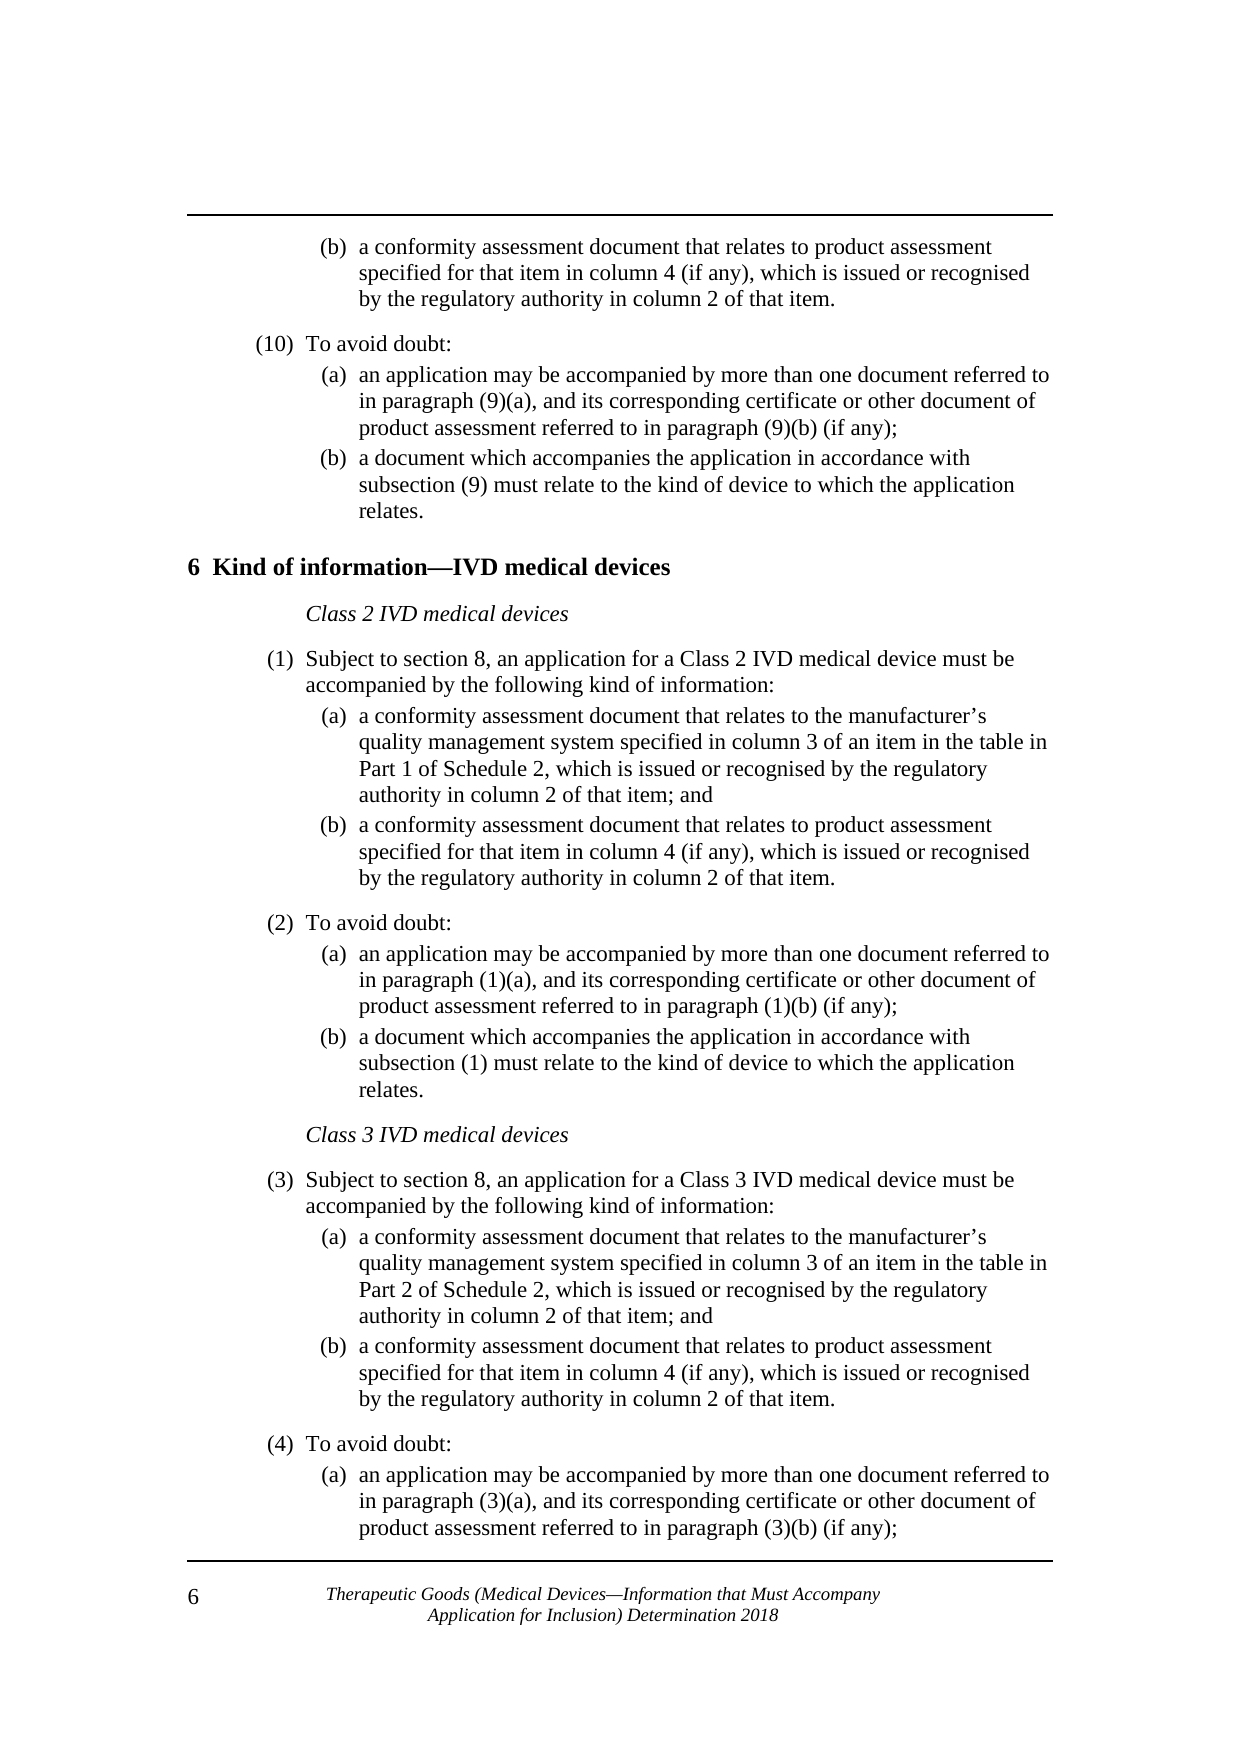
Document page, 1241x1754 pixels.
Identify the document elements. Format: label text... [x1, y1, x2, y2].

text 6 Kind of information—IVD medical devices [187, 552, 1053, 581]
text (a) a conformity assessment document that relates to the manufacturer’s quality management system specified in column 3 of an item in the table in Part 1 of Schedule 2, which is issued or recognised by the regulatory authority in column 2 of that item; and [187, 702, 1053, 807]
text (a) an application may be accompanied by more than one document referred to in paragraph (9)(a), and its corresponding certificate or other document of product assessment referred to in paragraph (9)(b) (if any); [187, 361, 1053, 440]
text (b) a conformity assessment document that relates to product assessment specified for that item in column 4 (if any), which is issued or recognised by the regulatory authority in column 2 of that item. [187, 1332, 1053, 1412]
text (3) Subject to section 8, an application for a Class 3 IVD medical device must be accompanied by the following kind of information: [187, 1166, 1053, 1219]
text (a) an application may be accompanied by more than one document referred to in paragraph (1)(a), and its corresponding certificate or other document of product assessment referred to in paragraph (1)(b) (if any); [187, 940, 1053, 1019]
text (4) To avoid doubt: [187, 1430, 1053, 1457]
text (b) a document which accompanies the application in accordance with subsection (1) must relate to the kind of device to which the application relates. [187, 1023, 1053, 1102]
text Class 3 IVD medical devices [187, 1121, 1053, 1147]
text (2) To avoid doubt: [187, 909, 1053, 936]
text (b) a document which accompanies the application in accordance with subsection (9) must relate to the kind of device to which the application relates. [187, 444, 1053, 523]
text (b) a conformity assessment document that relates to product assessment specified for that item in column 4 (if any), which is issued or recognised by the regulatory authority in column 2 of that item. [187, 812, 1053, 891]
text (a) an application may be accompanied by more than one document referred to in paragraph (3)(a), and its corresponding certificate or other document of product assessment referred to in paragraph (3)(b) (if any); [187, 1461, 1053, 1540]
text (b) a conformity assessment document that relates to product assessment specified for that item in column 4 (if any), which is issued or recognised by the regulatory authority in column 2 of that item. [187, 233, 1053, 312]
text (a) a conformity assessment document that relates to the manufacturer’s quality management system specified in column 3 of an item in the table in Part 2 of Schedule 2, which is issued or recognised by the regulatory authority in column 2 of that item; and [187, 1223, 1053, 1328]
text (10) To avoid doubt: [187, 331, 1053, 357]
text (1) Subject to section 8, an application for a Class 2 IVD medical device must be accompanied by the following kind of information: [187, 645, 1053, 698]
text Class 2 IVD medical devices [187, 600, 1053, 626]
